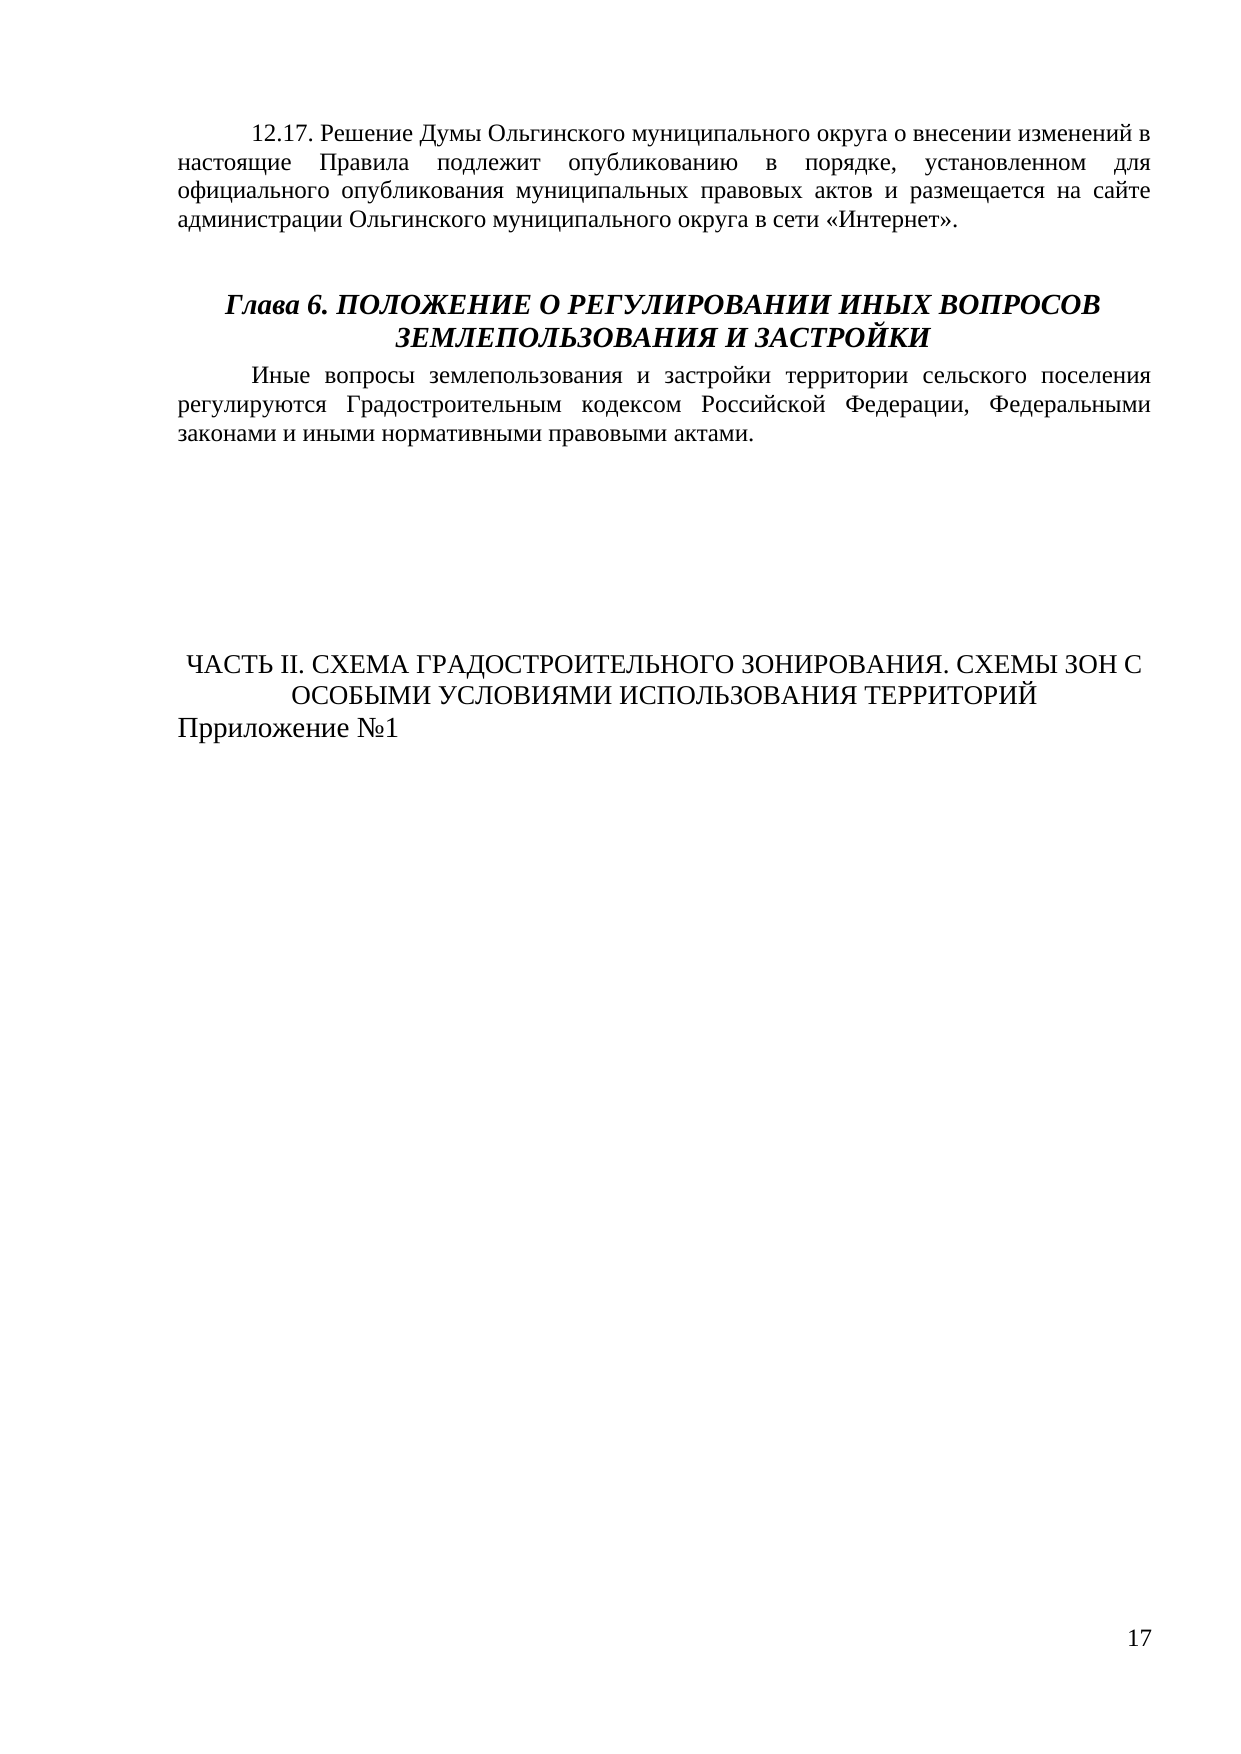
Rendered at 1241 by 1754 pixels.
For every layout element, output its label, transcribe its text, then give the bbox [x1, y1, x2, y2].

subtitle ЧАСТЬ II. СХЕМА ГРАДОСТРОИТЕЛЬНОГО ЗОНИРОВАНИЯ. СХЕМЫ ЗОН С ОСОБЫМИ УСЛОВИЯМИ ИСПОЛЬЗОВАНИЯ ТЕРРИТОРИЙ [177, 648, 1152, 710]
text Иные вопросы землепользования и застройки территории сельского поселения регулируются Градостроительным кодексом Российской Федерации, Федеральными законами и иными нормативными правовыми актами. [177, 360, 1152, 446]
text 12.17. Решение Думы Ольгинского муниципального округа о внесении изменений в настоящие Правила подлежит опубликованию в порядке, установленном для официального опубликования муниципальных правовых актов и размещается на сайте администрации Ольгинского муниципального округа в сети «Интернет». [177, 118, 1152, 233]
text Прриложение №1 [177, 710, 1152, 743]
subtitle Глава 6. ПОЛОЖЕНИЕ О РЕГУЛИРОВАНИИ ИНЫХ ВОПРОСОВ ЗЕМЛЕПОЛЬЗОВАНИЯ И ЗАСТРОЙКИ [177, 287, 1152, 354]
